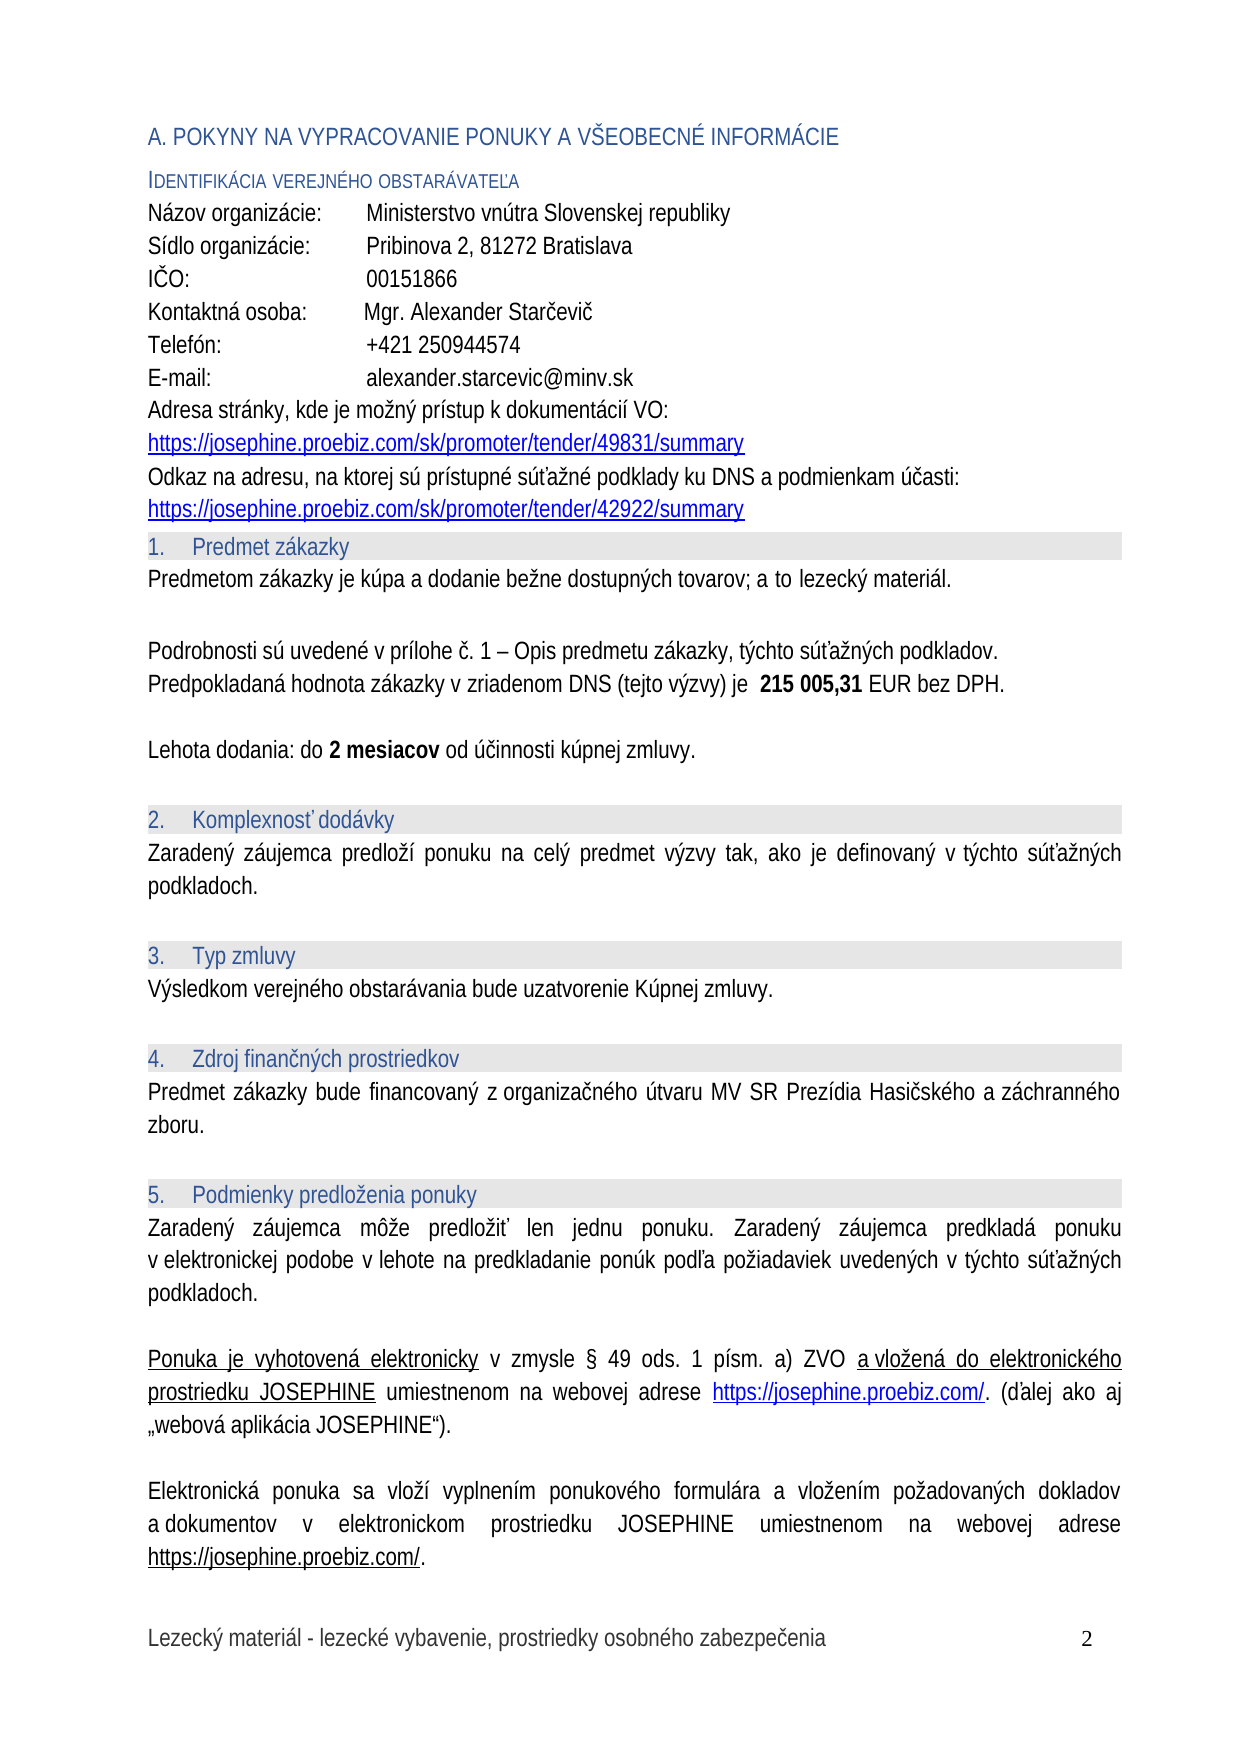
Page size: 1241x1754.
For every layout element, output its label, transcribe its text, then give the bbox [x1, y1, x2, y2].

text Výsledkom verejného obstarávania bude uzatvorenie Kúpnej zmluvy. [148, 974, 1122, 1002]
text Názov organizácie: Ministerstvo vnútra Slovenskej republiky [148, 198, 1122, 227]
text E-mail: alexander.starcevic@minv.sk [148, 363, 1122, 391]
text Ponuka je vyhotovená elektronicky v zmysle § 49 ods. 1 písm. a) ZVO a vložená do elektronického prostriedku JOSEPHINE umiestnenom na webovej adrese https://josephine.proebiz.com/. (ďalej ako aj „webová aplikácia JOSEPHINE“). [148, 1344, 1122, 1439]
text https://josephine.proebiz.com/sk/promoter/tender/42922/summary [148, 494, 1122, 523]
text Identifikácia verejného obstarávateľa [148, 165, 1122, 194]
text Kontaktná osoba: Mgr. Alexander Starčevič [148, 297, 1122, 325]
subtitle Zdroj finančných prostriedkov [148, 1044, 1122, 1072]
subtitle Podmienky predloženia ponuky [148, 1179, 1122, 1208]
text Zaradený záujemca predloží ponuku na celý predmet výzvy tak, ako je definovaný v týchto súťažných podkladoch. [148, 838, 1122, 899]
text A. POKYNY NA VYPRACOVANIE PONUKY A VŠEOBECNÉ INFORMÁCIE [148, 122, 1122, 150]
text Predmet zákazky bude financovaný z organizačného útvaru MV SR Prezídia Hasičského a záchranného zboru. [148, 1077, 1120, 1138]
text Telefón: +421 250944574 [148, 330, 1122, 358]
text Predmetom zákazky je kúpa a dodanie bežne dostupných tovarov; a to lezecký materiál. [148, 564, 1122, 593]
text IČO: 00151866 [148, 264, 1122, 292]
text Predpokladaná hodnota zákazky v zriadenom DNS (tejto výzvy) je 215 005,31 EUR bez DPH. [148, 669, 1122, 698]
text Sídlo organizácie: Pribinova 2, 81272 Bratislava [148, 231, 1122, 259]
text Zaradený záujemca môže predložiť len jednu ponuku. Zaradený záujemca predkladá ponuku v elektronickej podobe v lehote na predkladanie ponúk podľa požiadaviek uvedených v týchto súťažných podkladoch. [148, 1212, 1122, 1307]
text Podrobnosti sú uvedené v prílohe č. 1 – Opis predmetu zákazky, týchto súťažných podkladov. [148, 636, 1122, 665]
text Odkaz na adresu, na ktorej sú prístupné súťažné podklady ku DNS a podmienkam účasti: [148, 462, 1122, 490]
subtitle Typ zmluvy [148, 941, 1122, 969]
subtitle Komplexnosť dodávky [148, 805, 1122, 834]
text Adresa stránky, kde je možný prístup k dokumentácií VO: https://josephine.proebiz.com/sk/promoter/tender/49831/summary [148, 396, 1122, 457]
text Elektronická ponuka sa vloží vyplnením ponukového formulára a vložením požadovaných dokladov a dokumentov v elektronickom prostriedku JOSEPHINE umiestnenom na webovej adrese https://josephine.proebiz.com/. [148, 1476, 1122, 1570]
subtitle Predmet zákazky [148, 532, 1122, 560]
text Lehota dodania: do 2 mesiacov od účinnosti kúpnej zmluvy. [148, 735, 1122, 764]
